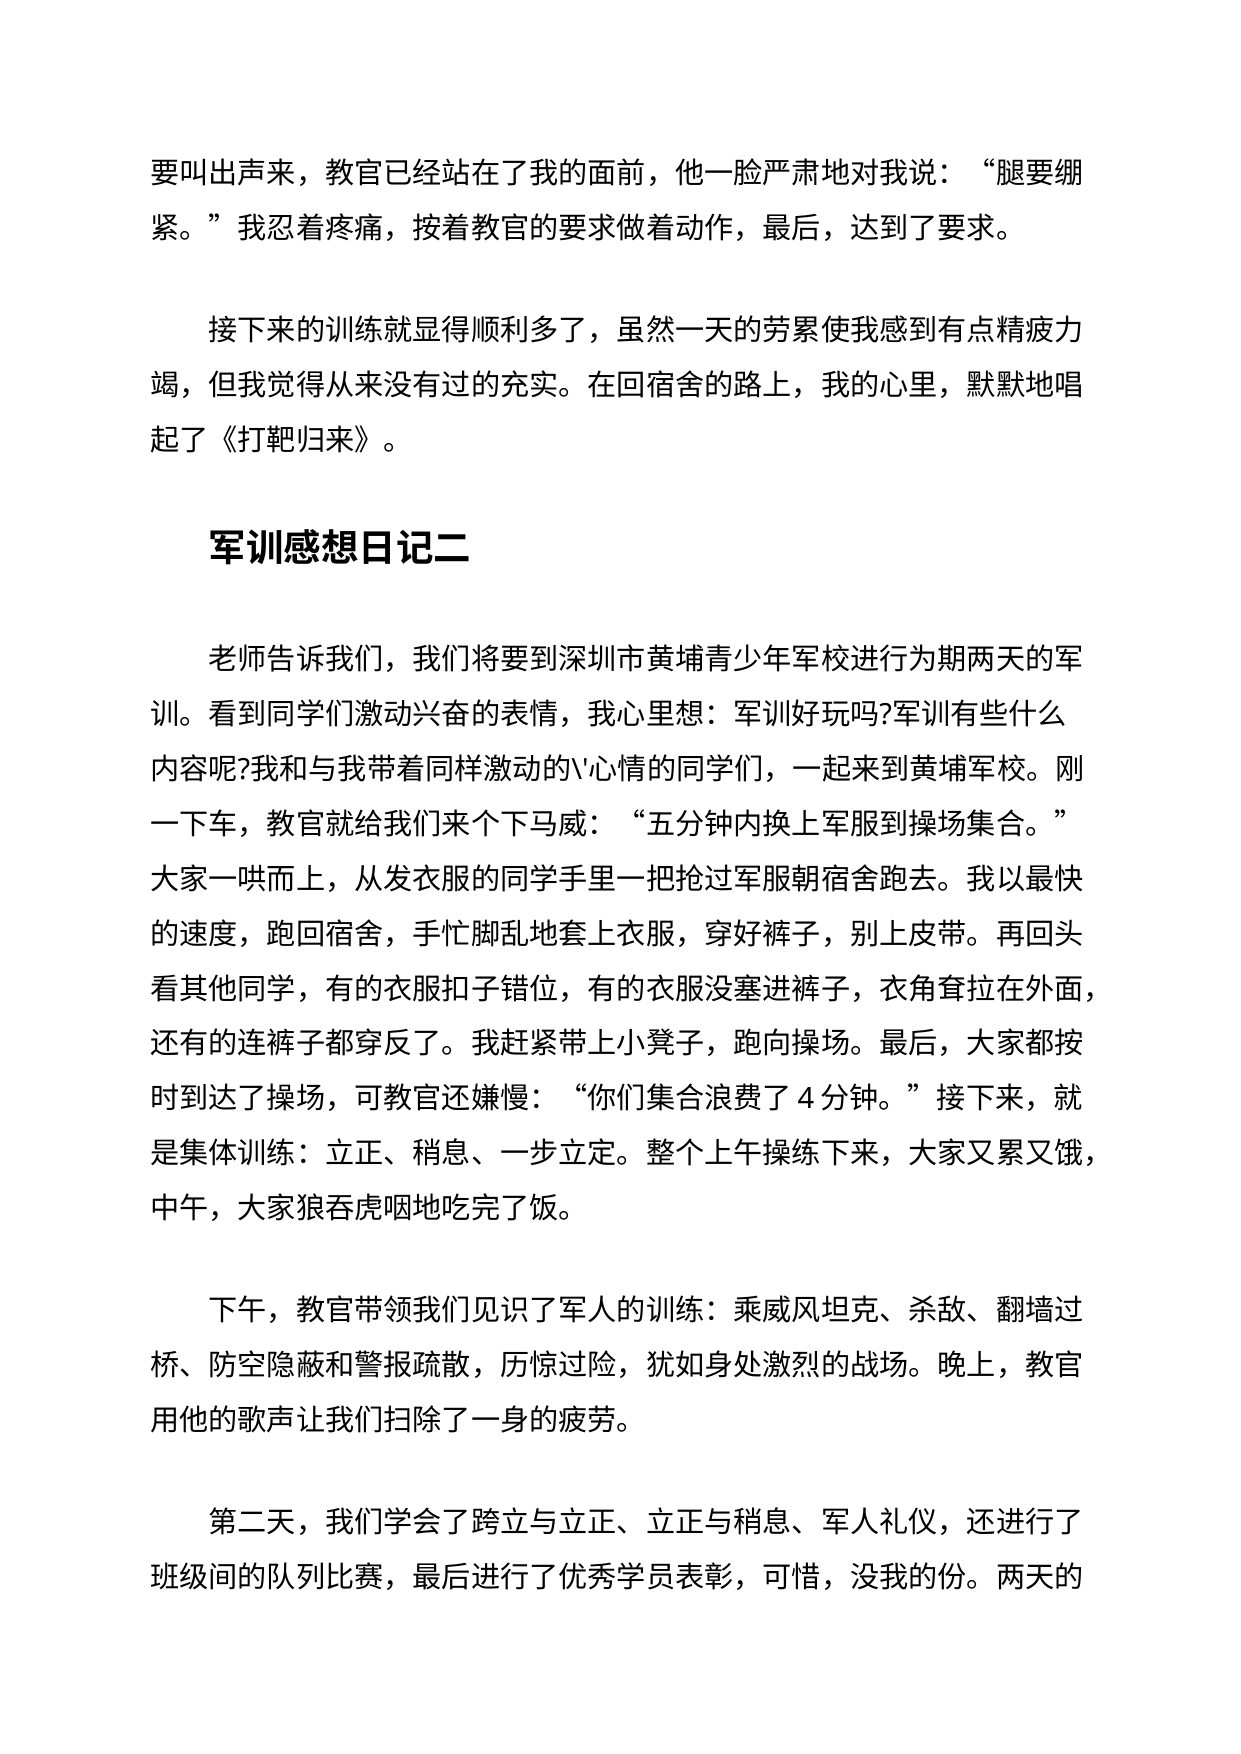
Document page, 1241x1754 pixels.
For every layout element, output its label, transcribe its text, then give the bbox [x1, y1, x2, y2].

text 下午，教官带领我们见识了军人的训练：乘威风坦克、杀敌、翻墙过桥、防空隐蔽和警报疏散，历惊过险，犹如身处激烈的战场。晚上，教官用他的歌声让我们扫除了一身的疲劳。 [150, 1287, 1090, 1439]
text 军训感想日记二 [150, 518, 1090, 572]
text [150, 1498, 1090, 1595]
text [150, 150, 1090, 247]
text 老师告诉我们，我们将要到深圳市黄埔青少年军校进行为期两天的军训。看到同学们激动兴奋的表情，我心里想：军训好玩吗?军训有些什么内容呢?我和与我带着同样激动的\'心情的同学们，一起来到黄埔军校。刚一下车，教官就给我们来个下马威：“五分钟内换上军服到操场集合。”大家一哄而上，从发衣服的同学手里一把抢过军服朝宿舍跑去。我以最快的速度，跑回宿舍，手忙脚乱地套上衣服，穿好裤子，别上皮带。再回头看其他同学，有的衣服扣子错位，有的衣服没塞进裤子，衣角耷拉在外面，还有的连裤子都穿反了。我赶紧带上小凳子，跑向操场。最后，大家都按时到达了操场，可教官还嫌慢：“你们集合浪费了4分钟。”接下来，就是集体训练：立正、稍息、一步立定。整个上午操练下来，大家又累又饿，中午，大家狼吞虎咽地吃完了饭。 [150, 636, 1090, 1227]
text 接下来的训练就显得顺利多了，虽然一天的劳累使我感到有点精疲力竭，但我觉得从来没有过的充实。在回宿舍的路上，我的心里，默默地唱起了《打靶归来》。 [150, 307, 1090, 459]
